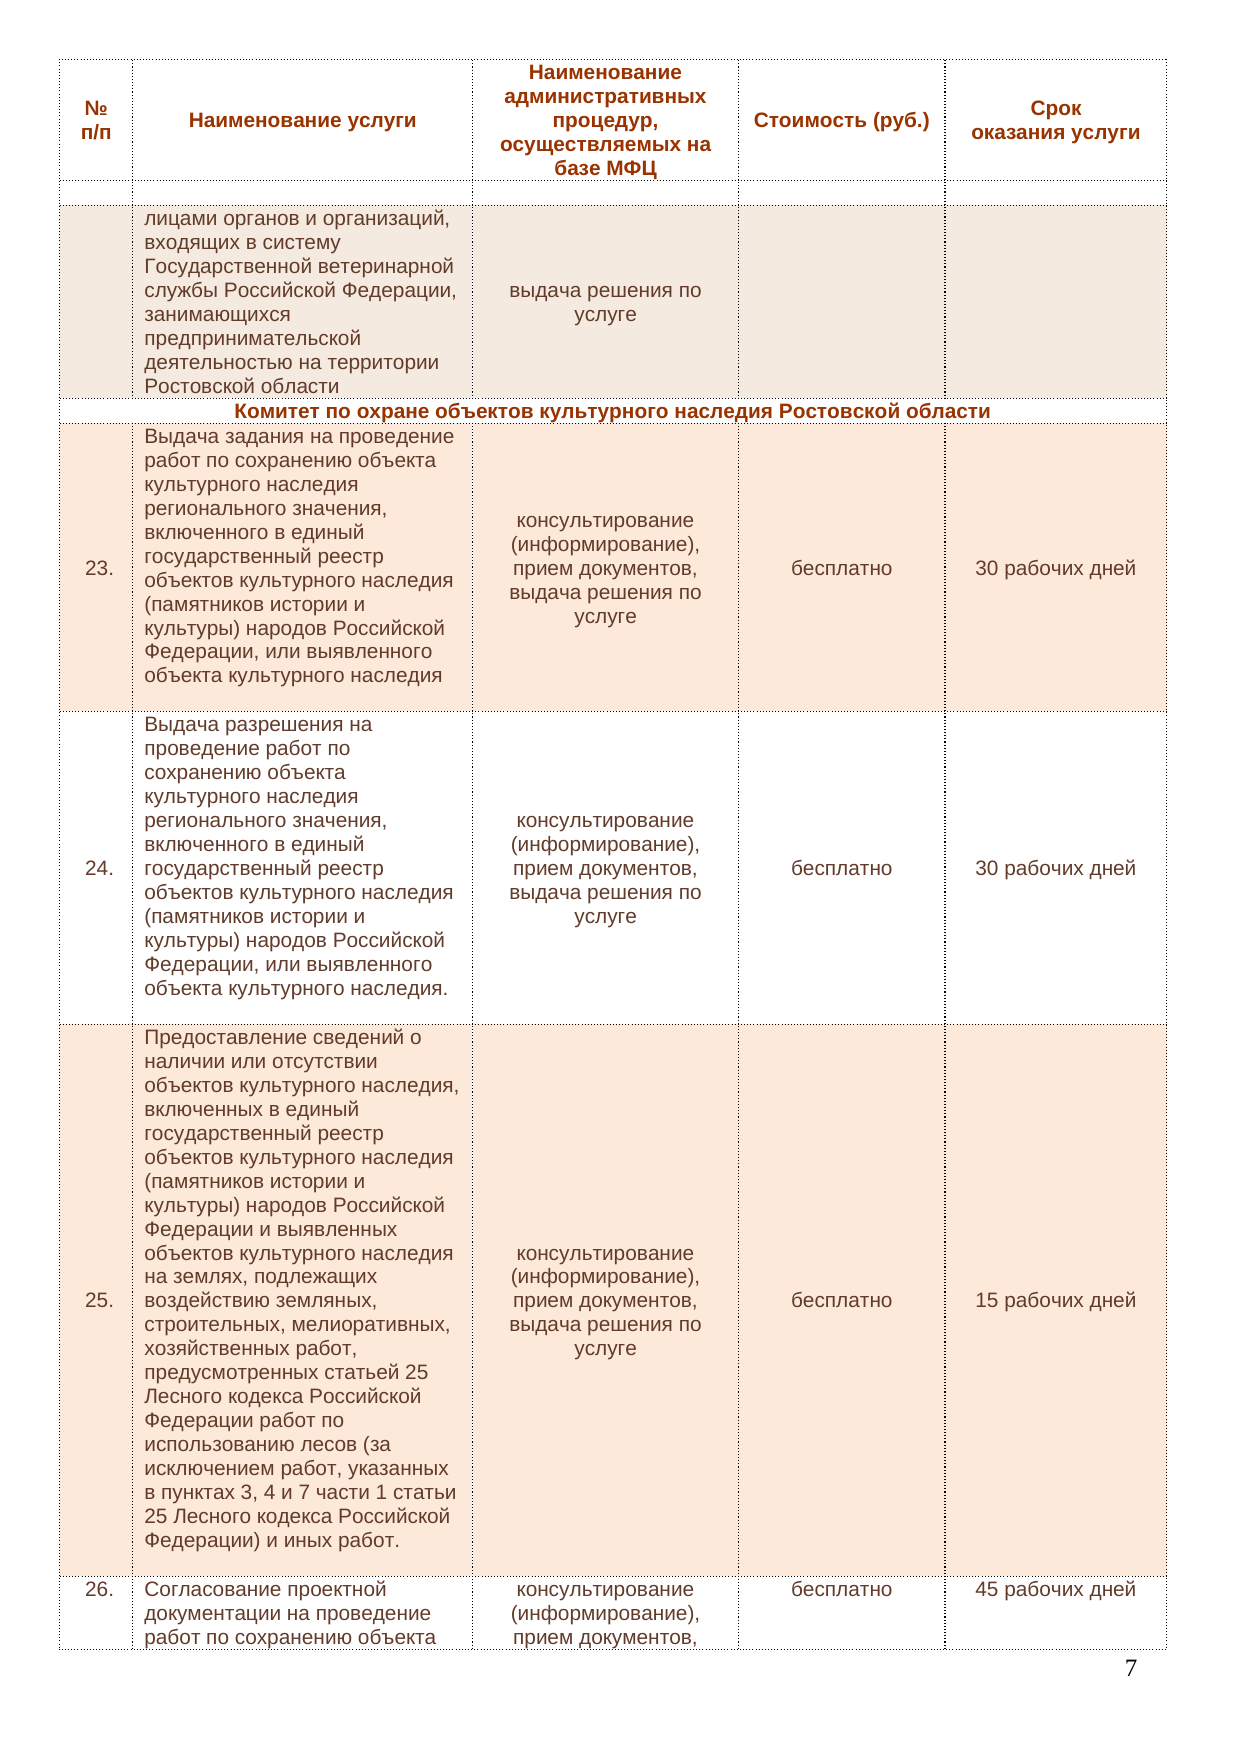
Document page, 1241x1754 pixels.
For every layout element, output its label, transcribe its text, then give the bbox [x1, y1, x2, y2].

table_cell бесплатно [738, 205, 945, 398]
table_cell Выдача задания на проведение работ по сохранению объекта культурного наследия регионального значения, включенного в единый государственный реестр объектов культурного наследия (памятников истории и культуры) народов Российской Федерации, или выявленного объекта культурного наследия [133, 423, 472, 711]
table_cell Выдача разрешения на проведение работ по сохранению объекта культурного наследия регионального значения, включенного в единый государственный реестр объектов культурного наследия (памятников истории и культуры) народов Российской Федерации, или выявленного объекта культурного наследия. [133, 711, 472, 1024]
table_cell Предоставление сведений о наличии или отсутствии объектов культурного наследия, включенных в единый государственный реестр объектов культурного наследия (памятников истории и культуры) народов Российской Федерации и выявленных объектов культурного наследия на землях, подлежащих воздействию земляных, строительных, мелиоративных, хозяйственных работ, предусмотренных статьей 25 Лесного кодекса Российской Федерации работ по использованию лесов (за исключением работ, указанных в пунктах 3, 4 и 7 части 1 статьи 25 Лесного кодекса Российской Федерации) и иных работ. [133, 1024, 472, 1576]
table_header Наименование административных процедур, осуществляемых на базе МФЦ [473, 59, 738, 180]
table_cell 30 рабочих дней [945, 711, 1167, 1024]
table_header Срок оказания услуги [945, 59, 1167, 180]
table_cell бесплатно [738, 1576, 945, 1649]
table_cell [473, 180, 738, 205]
table_cell [59, 1024, 133, 1576]
table_cell бесплатно [738, 423, 945, 711]
table_cell [59, 711, 133, 1024]
table_cell [59, 180, 133, 205]
table_cell [59, 1576, 133, 1649]
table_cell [133, 205, 472, 398]
table_header Наименование услуги [133, 59, 472, 180]
table_cell [133, 180, 472, 205]
table_cell консультирование (информирование), прием документов, выдача решения по услуге [473, 1024, 738, 1576]
table_cell бесплатно [738, 711, 945, 1024]
table_cell Комитет по охране объектов культурного наследия Ростовской области [59, 398, 1167, 423]
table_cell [473, 205, 738, 398]
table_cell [133, 1576, 472, 1649]
table_cell 45 рабочих дней [945, 1576, 1167, 1649]
table_cell [945, 180, 1167, 205]
table_header Стоимость (руб.) [738, 59, 945, 180]
table_cell [59, 205, 133, 398]
table_cell консультирование (информирование), прием документов, выдача решения по услуге [473, 711, 738, 1024]
table_cell 30 рабочих дней [945, 423, 1167, 711]
table_cell консультирование (информирование), прием документов, выдача решения по услуге [473, 423, 738, 711]
table_cell [59, 423, 133, 711]
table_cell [473, 1576, 738, 1649]
table_header № п/п [59, 59, 133, 180]
table_cell 10 рабочих дней [945, 205, 1167, 398]
table_cell 15 рабочих дней [945, 1024, 1167, 1576]
table_cell бесплатно [738, 1024, 945, 1576]
table_cell [738, 180, 945, 205]
